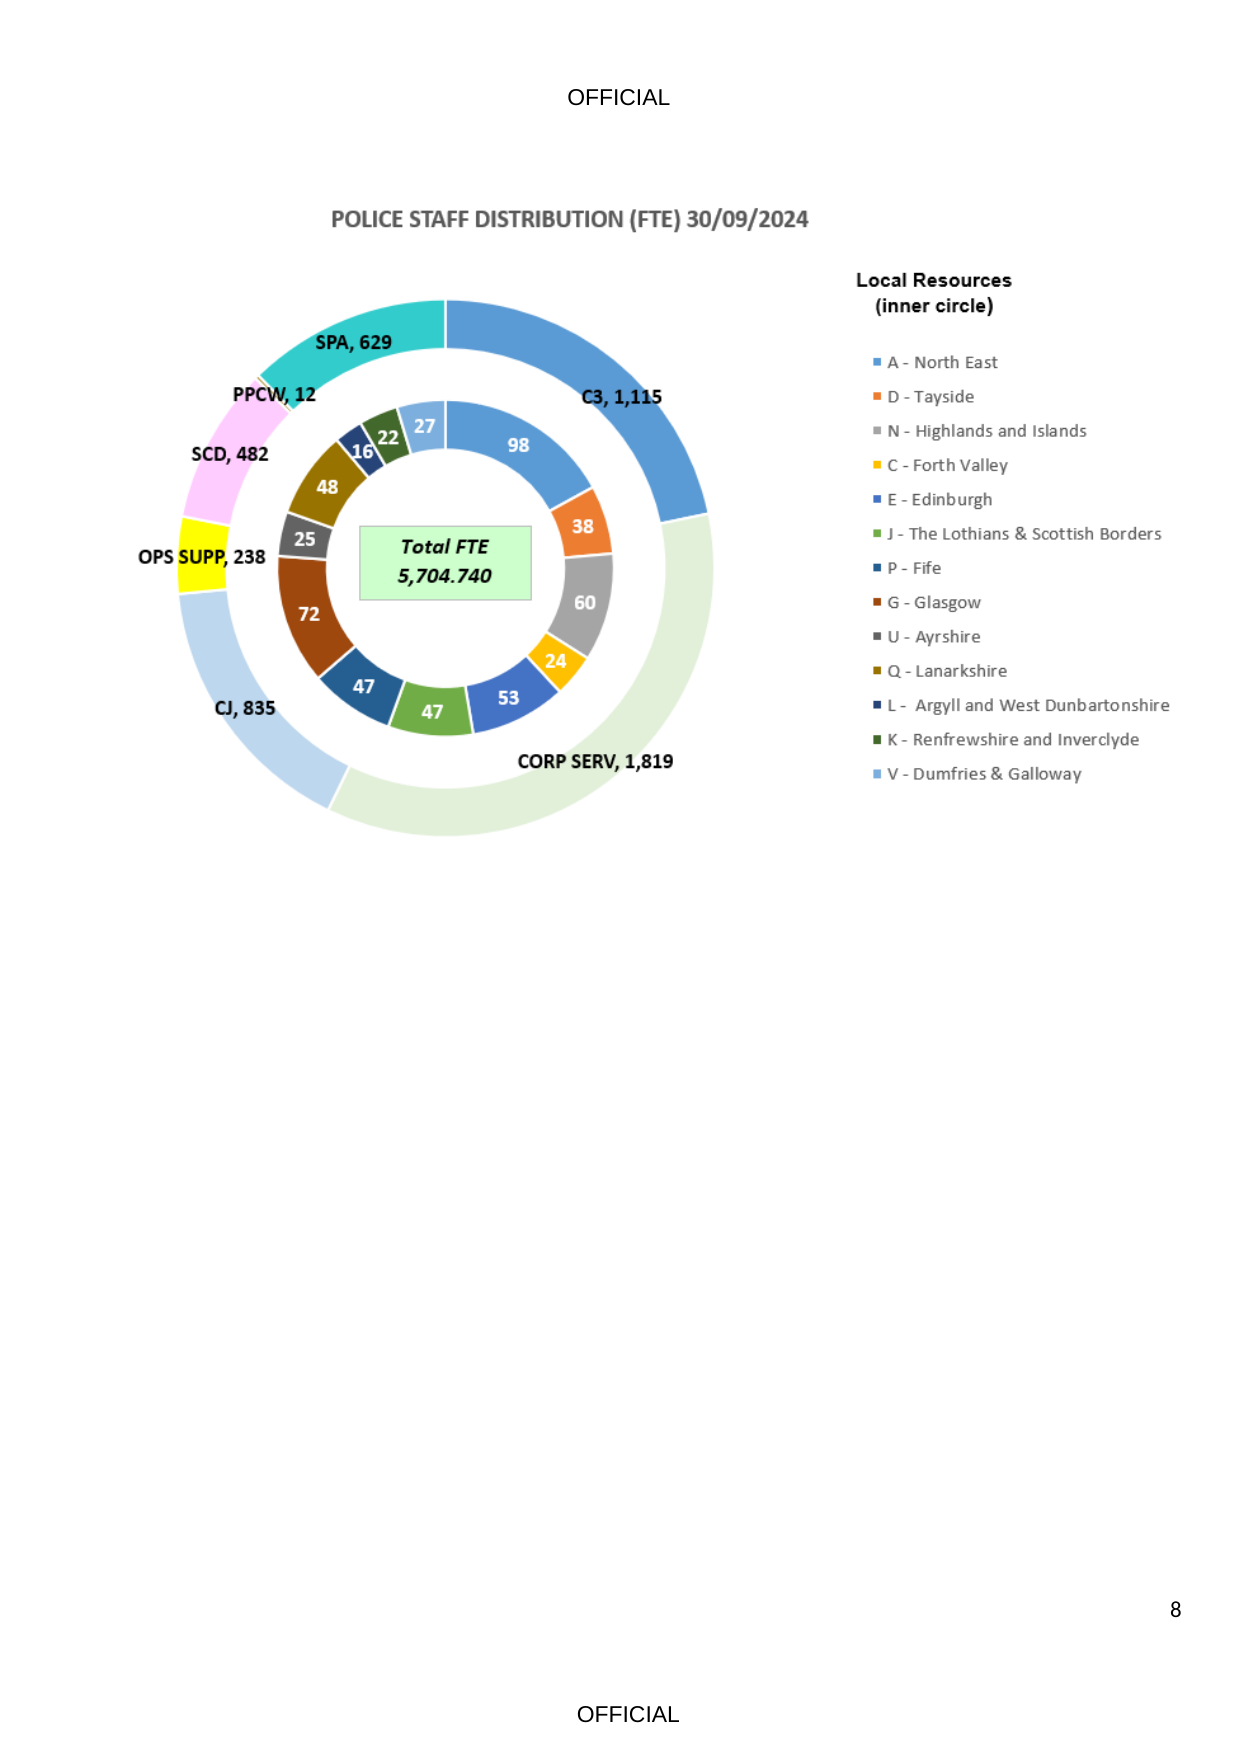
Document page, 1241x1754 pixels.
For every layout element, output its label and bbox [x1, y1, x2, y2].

picture [75, 193, 1182, 922]
